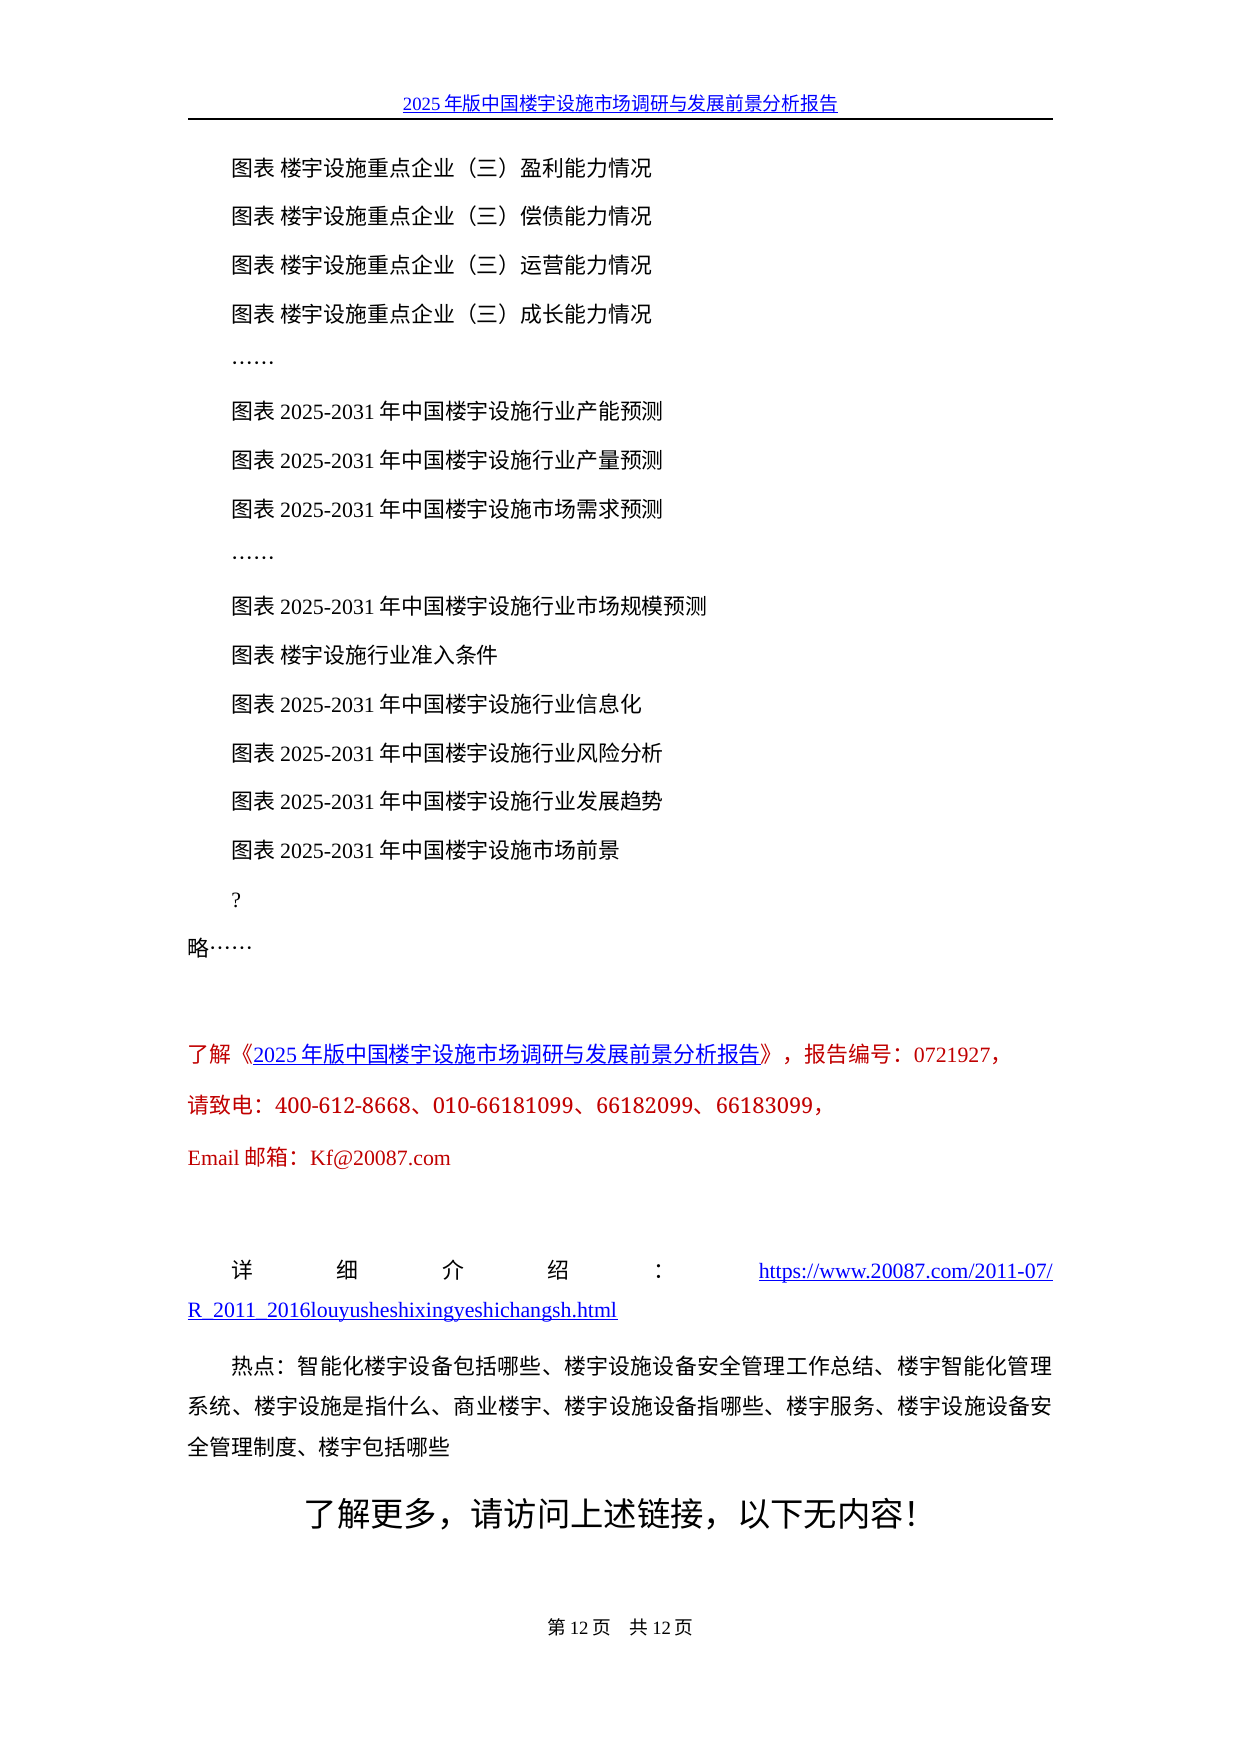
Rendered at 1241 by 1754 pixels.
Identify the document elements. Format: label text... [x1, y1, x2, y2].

text 请致电：400-612-8668、010-66181099、66182099、66183099， [187, 1088, 1053, 1121]
text 了解《2025年版中国楼宇设施市场调研与发展前景分析报告》，报告编号：0721927， [187, 1037, 1053, 1069]
text 详细介绍：https://www.20087.com/2011-07/R_2011_2016louyusheshixingyeshichangsh.html [187, 1253, 1053, 1326]
text 热点：智能化楼宇设备包括哪些、楼宇设施设备安全管理工作总结、楼宇智能化管理系统、楼宇设施是指什么、商业楼宇、楼宇设施设备指哪些、楼宇服务、楼宇设施设备安全管理制度、楼宇包括哪些 [187, 1348, 1053, 1462]
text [187, 150, 1053, 963]
text Email邮箱：Kf@20087.com [187, 1140, 1053, 1172]
title 了解更多，请访问上述链接，以下无内容！ [187, 1479, 1053, 1544]
